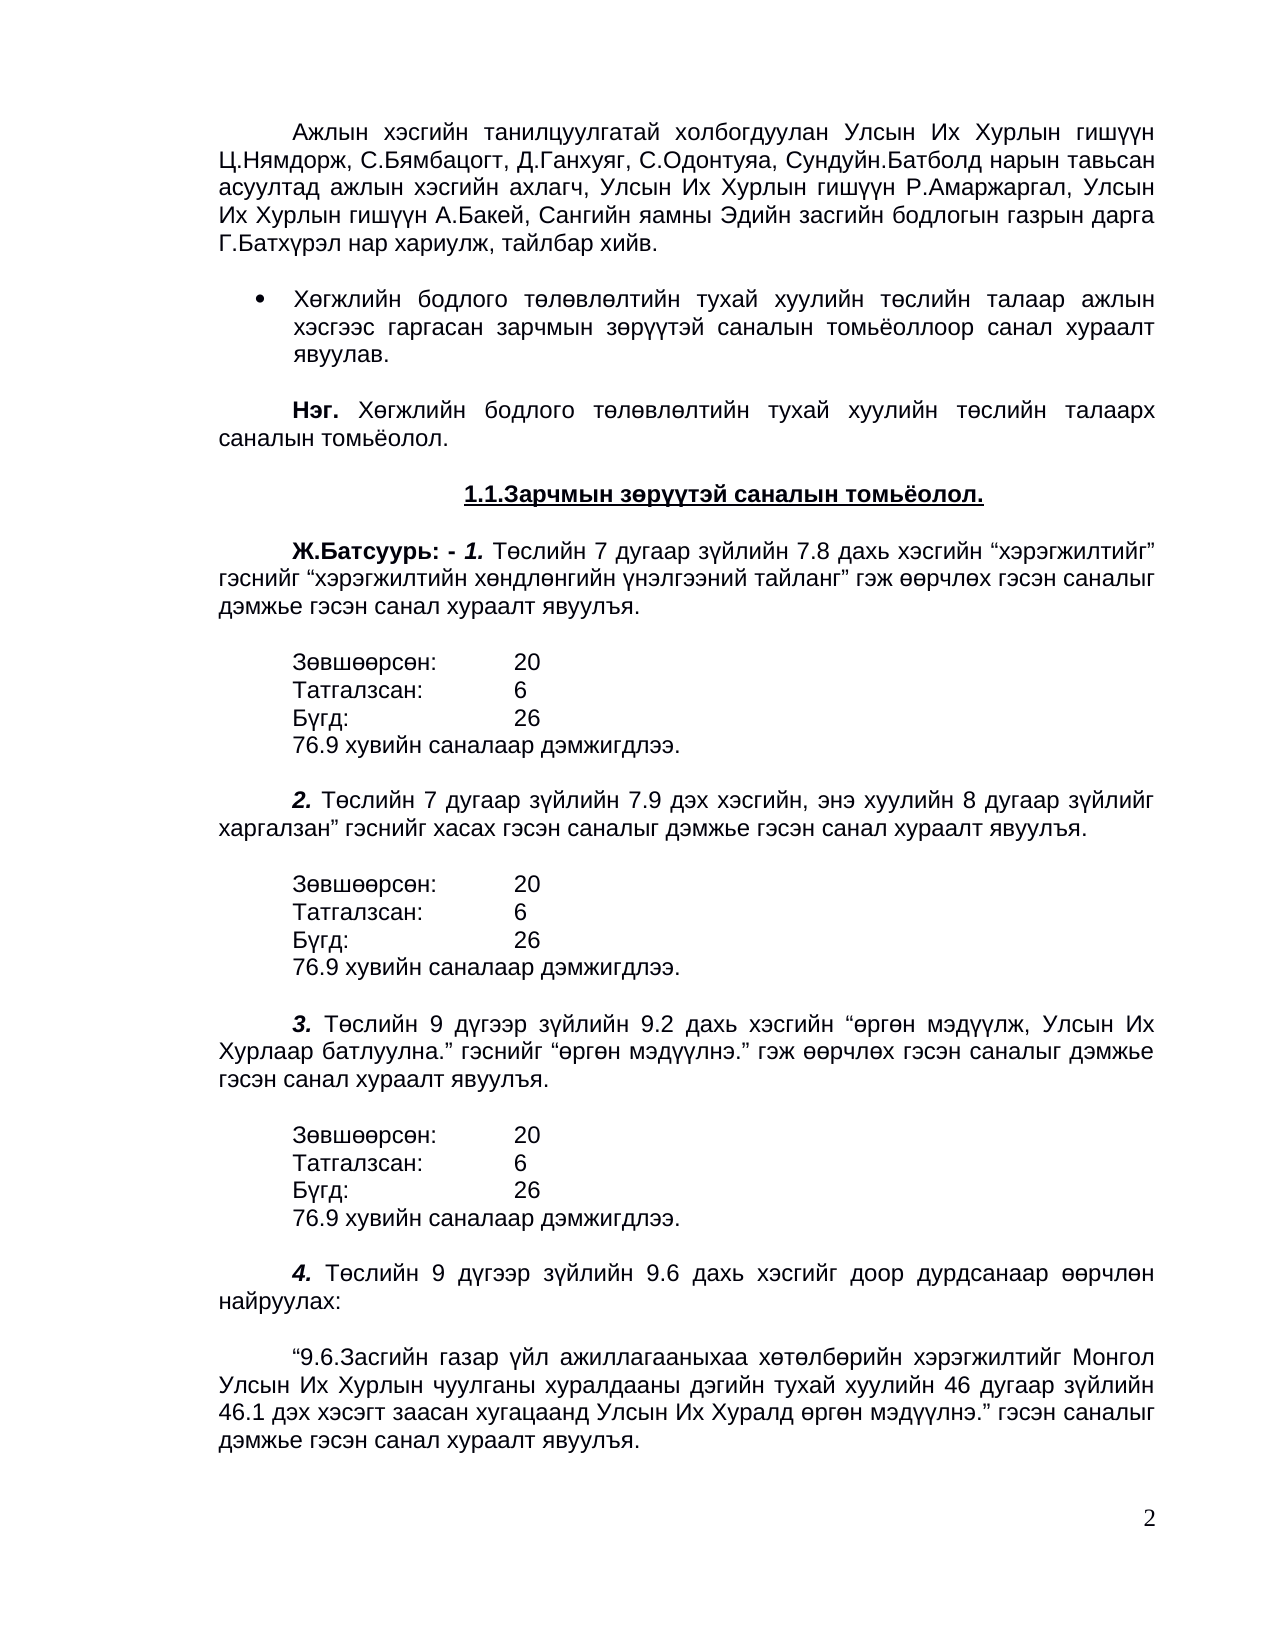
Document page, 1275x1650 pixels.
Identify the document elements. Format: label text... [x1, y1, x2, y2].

text 76.9 хувийн саналаар дэмжигдлээ. [218, 953, 1156, 981]
text Зөвшөөрсөн: 20 [218, 648, 1156, 676]
text Бүгд: 26 [218, 703, 1156, 731]
text 1.1.Зарчмын зөрүүтэй саналын томьёолол. [218, 480, 1156, 508]
text 76.9 хувийн саналаар дэмжигдлээ. [218, 1204, 1156, 1231]
text Татгалзсан: 6 [218, 1149, 1156, 1176]
text 2. Төслийн 7 дугаар зүйлийн 7.9 дэх хэсгийн, энэ хуулийн 8 дугаар зүйлийг харгалзан” гэснийг хасах гэсэн саналыг дэмжье гэсэн санал хураалт явуулъя. [218, 786, 1156, 842]
text 3. Төслийн 9 дүгээр зүйлийн 9.2 дахь хэсгийн “өргөн мэдүүлж, Улсын Их Хурлаар батлуулна.” гэснийг “өргөн мэдүүлнэ.” гэж өөрчлөх гэсэн саналыг дэмжье гэсэн санал хураалт явуулъя. [218, 1009, 1156, 1092]
text Зөвшөөрсөн: 20 [218, 870, 1156, 898]
text Бүгд: 26 [218, 1176, 1156, 1204]
text 4. Төслийн 9 дүгээр зүйлийн 9.6 дахь хэсгийг доор дурдсанаар өөрчлөн найруулах: [218, 1259, 1156, 1314]
text Зөвшөөрсөн: 20 [218, 1121, 1156, 1149]
list Хөгжлийн бодлого төлөвлөлтийн тухай хуулийн төслийн талаар ажлын хэсгээс гаргасан зарчмын зөрүүтэй саналын томьёоллоор санал хураалт явуулав. [256, 285, 1156, 368]
text Бүгд: 26 [218, 926, 1156, 953]
text Татгалзсан: 6 [218, 676, 1156, 703]
text Татгалзсан: 6 [218, 898, 1156, 926]
text 76.9 хувийн саналаар дэмжигдлээ. [218, 731, 1156, 759]
text Ажлын хэсгийн танилцуулгатай холбогдуулан Улсын Их Хурлын гишүүн Ц.Нямдорж, С.Бямбацогт, Д.Ганхуяг, С.Одонтуяа, Сундуйн.Батболд нарын тавьсан асуултад ажлын хэсгийн ахлагч, Улсын Их Хурлын гишүүн Р.Амаржаргал, Улсын Их Хурлын гишүүн А.Бакей, Сангийн яамны Эдийн засгийн бодлогын газрын дарга Г.Батхүрэл нар хариулж, тайлбар хийв. [218, 118, 1156, 256]
text “9.6.Засгийн газар үйл ажиллагааныхаа хөтөлбөрийн хэрэгжилтийг Монгол Улсын Их Хурлын чуулганы хуралдааны дэгийн тухай хуулийн 46 дугаар зүйлийн 46.1 дэх хэсэгт заасан хугацаанд Улсын Их Хуралд өргөн мэдүүлнэ.” гэсэн саналыг дэмжье гэсэн санал хураалт явуулъя. [218, 1343, 1156, 1453]
text Нэг. Хөгжлийн бодлого төлөвлөлтийн тухай хуулийн төслийн талаарх саналын томьёолол. [218, 396, 1156, 452]
text Ж.Батсуурь: - 1. Төслийн 7 дугаар зүйлийн 7.8 дахь хэсгийн “хэрэгжилтийг” гэснийг “хэрэгжилтийн хөндлөнгийн үнэлгээний тайланг” гэж өөрчлөх гэсэн саналыг дэмжье гэсэн санал хураалт явуулъя. [218, 537, 1156, 619]
